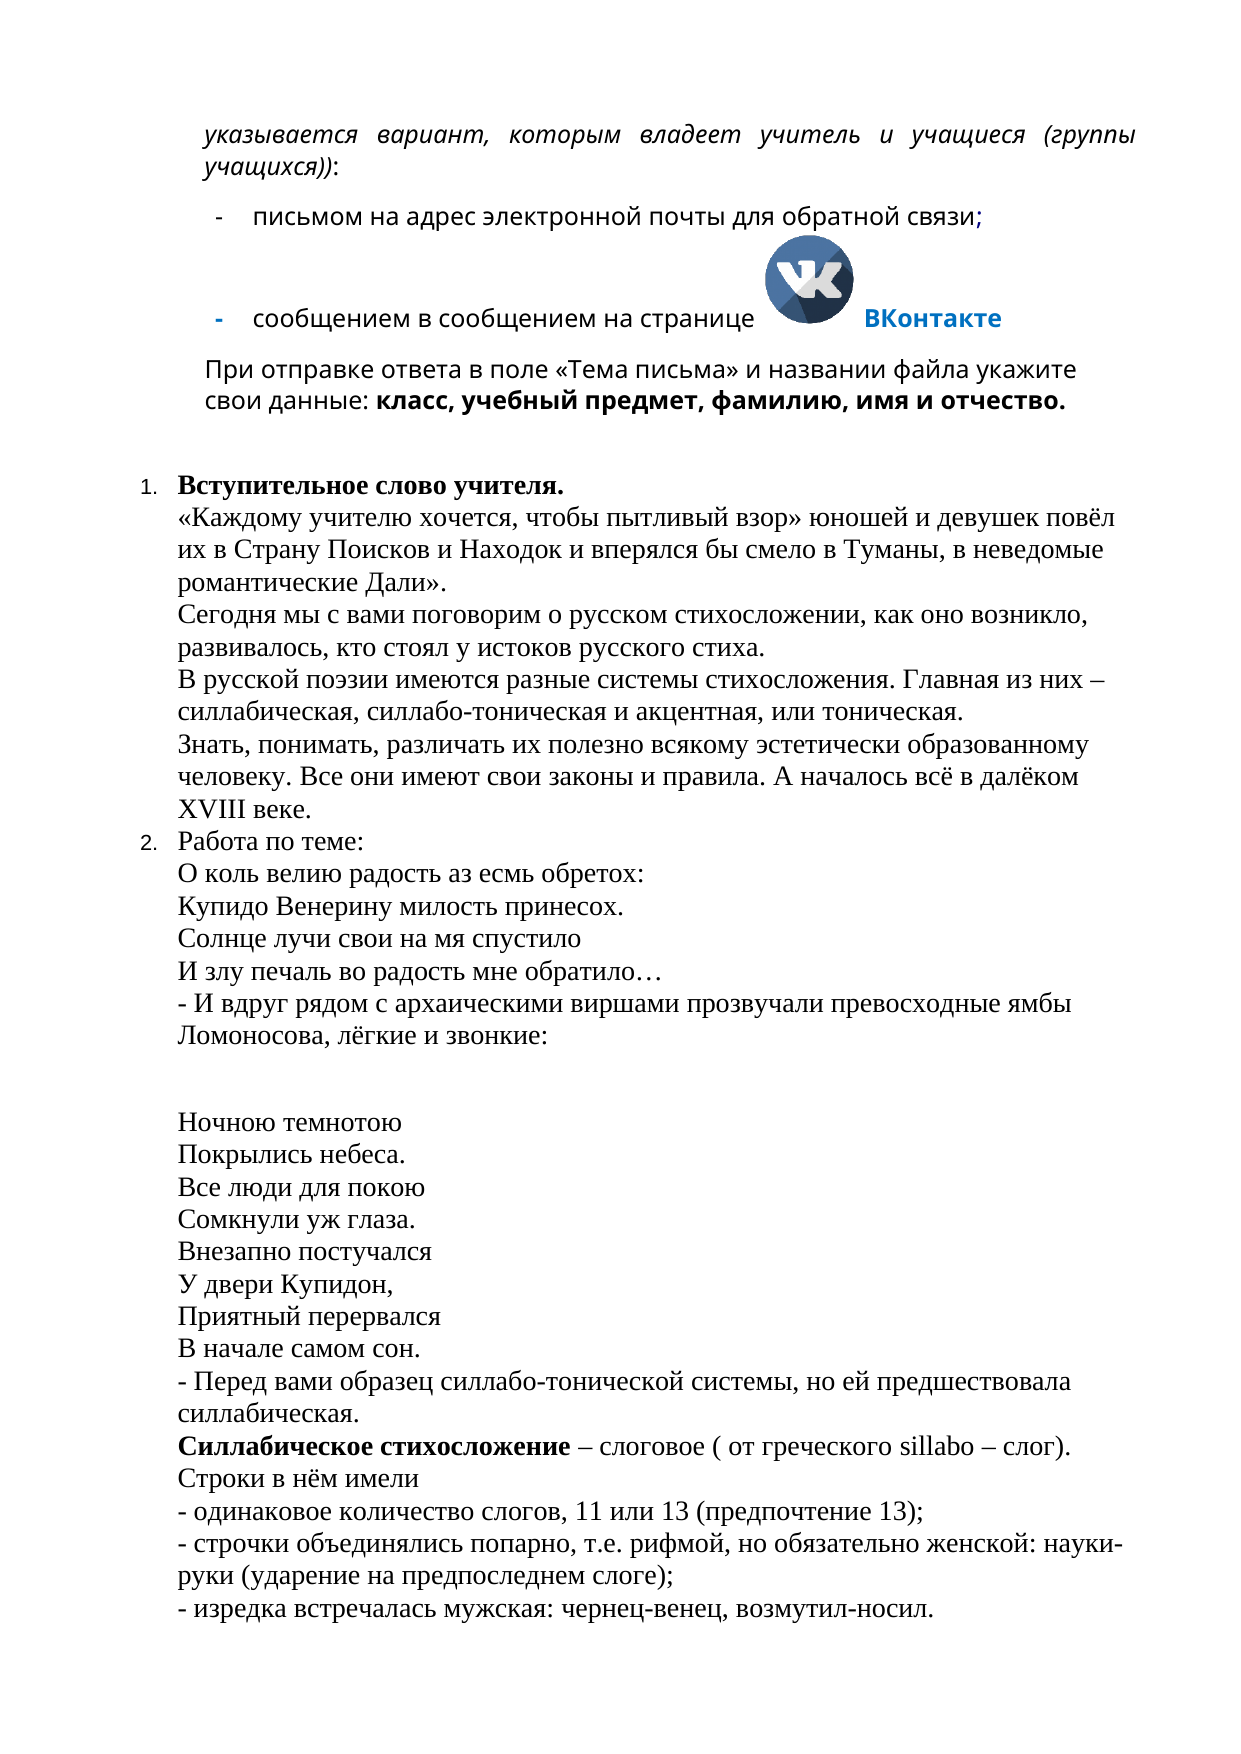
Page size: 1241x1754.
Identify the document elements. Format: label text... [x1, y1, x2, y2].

text Все люди для покою [177, 1169, 1152, 1202]
text - И вдруг рядом с архаическими виршами прозвучали превосходные ямбы Ломоносова, лёгкие и звонкие: [177, 986, 1152, 1051]
text В русской поэзии имеются разные системы стихосложения. Главная из них – силлабическая, силлабо-тоническая и акцентная, или тоническая. [177, 662, 1152, 727]
list сообщением в сообщением на странице ВКонтакте [215, 232, 1152, 334]
text Ночною темнотою [177, 1105, 1152, 1137]
text Сегодня мы с вами поговорим о русском стихосложении, как оно возникло, развивалось, кто стоял у истоков русского стиха. [177, 597, 1152, 662]
text При отправке ответа в поле «Тема письма» и названии файла укажите свои данные: класс, учебный предмет, фамилию, имя и отчество. [204, 352, 1139, 417]
text - строчки объединялись попарно, т.е. рифмой, но обязательно женской: науки-руки (ударение на предпоследнем слоге); [177, 1526, 1152, 1591]
text Силлабическое стихосложение – слоговое ( от греческого sillabo – слог). Строки в нём имели [177, 1429, 1152, 1493]
text Знать, понимать, различать их полезно всякому эстетически образованному человеку. Все они имеют свои законы и правила. А началось всё в далёком XVIII веке. [177, 727, 1152, 824]
list Вступительное слово учителя. [140, 468, 1152, 500]
text Солнце лучи свои на мя спустило [177, 921, 1152, 954]
text Сомкнули уж глаза. [177, 1202, 1152, 1234]
text Купидо Венерину милость принесох. [177, 889, 1152, 921]
list Работа по теме: [140, 824, 1152, 856]
text В начале самом сон. [177, 1332, 1152, 1364]
text - Перед вами образец силлабо-тонической системы, но ей предшествовала силлабическая. [177, 1364, 1152, 1429]
text Покрылись небеса. [177, 1137, 1152, 1169]
text И злу печаль во радость мне обратило… [177, 954, 1152, 986]
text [204, 118, 1139, 183]
text Внезапно постучался [177, 1234, 1152, 1267]
text У двери Купидон, [177, 1267, 1152, 1299]
list письмом на адрес электронной почты для обратной связи; [215, 199, 1152, 232]
text - изредка встречалась мужская: чернец-венец, возмутил-носил. [177, 1591, 1152, 1623]
text «Каждому учителю хочется, чтобы пытливый взор» юношей и девушек повёл их в Страну Поисков и Находок и вперялся бы смело в Туманы, в неведомые романтические Дали». [177, 500, 1152, 597]
text О коль велию радость аз есмь обретох: [177, 856, 1152, 889]
text - одинаковое количество слогов, 11 или 13 (предпочтение 13); [177, 1493, 1152, 1526]
picture [761, 231, 857, 327]
text Приятный перервался [177, 1299, 1152, 1332]
